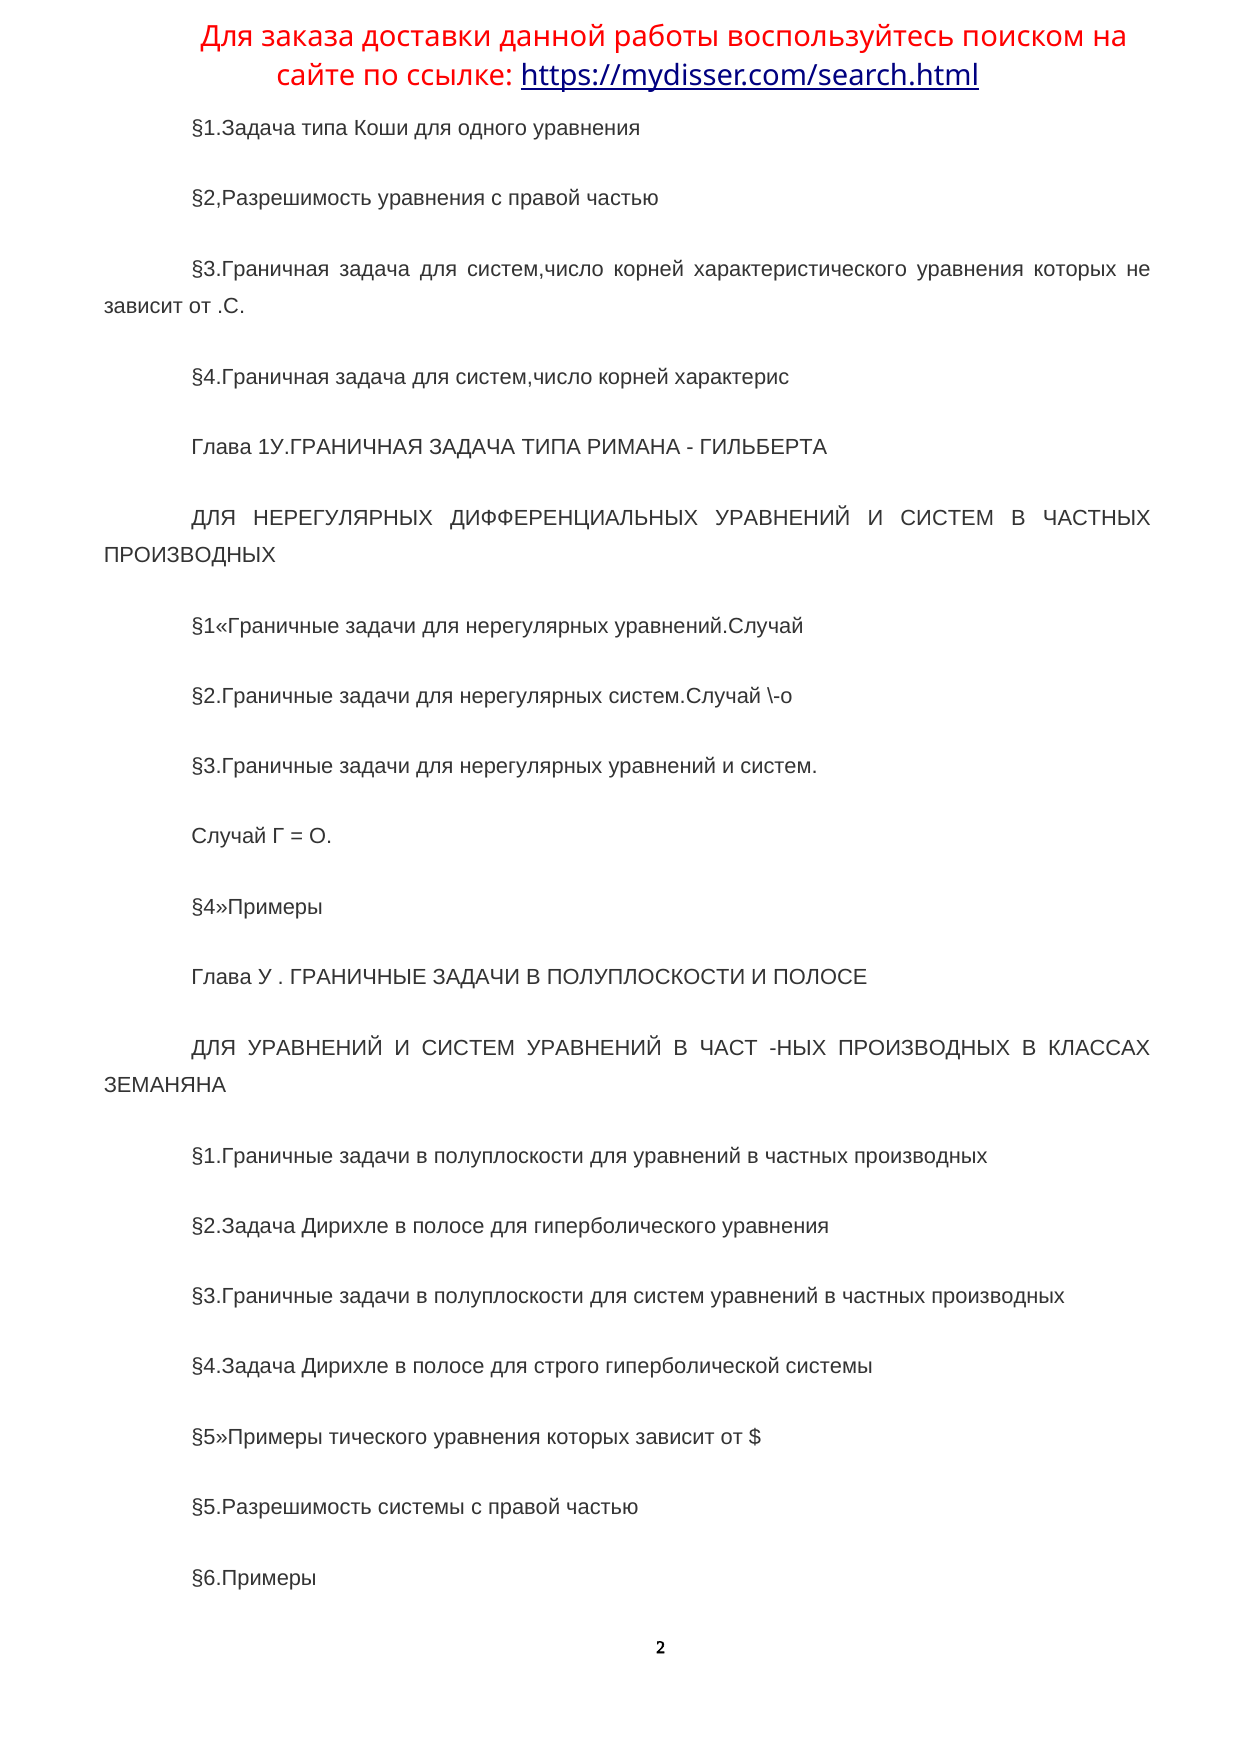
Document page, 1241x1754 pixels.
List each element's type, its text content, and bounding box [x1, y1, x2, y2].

text Глава 1У.ГРАНИЧНАЯ ЗАДАЧА ТИПА РИМАНА - ГИЛЬБЕРТА [103, 434, 1152, 459]
text §5.Разрешимость системы с правой частью [103, 1494, 1152, 1519]
text §4»Примеры [103, 894, 1152, 919]
text §4.Задача Дирихле в полосе для строго гиперболической системы [103, 1353, 1152, 1379]
text Глава У . ГРАНИЧНЫЕ ЗАДАЧИ В ПОЛУПЛОСКОСТИ И ПОЛОСЕ [103, 964, 1152, 989]
text §4.Граничная задача для систем,число корней характерис [103, 364, 1152, 389]
text §5»Примеры тического уравнения которых зависит от $ [103, 1424, 1152, 1449]
text §2.Задача Дирихле в полосе для гиперболического уравнения [103, 1213, 1152, 1238]
text §3.Граничные задачи для нерегулярных уравнений и систем. [103, 753, 1152, 778]
text §2,Разрешимость уравнения с правой частью [103, 185, 1152, 211]
text ДЛЯ УРАВНЕНИЙ И СИСТЕМ УРАВНЕНИЙ В ЧАСТ -НЫХ ПРОИЗВОДНЫХ В КЛАССАХ ЗЕМАНЯНА [103, 1034, 1152, 1097]
text ДЛЯ НЕРЕГУЛЯРНЫХ ДИФФЕРЕНЦИАЛЬНЫХ УРАВНЕНИЙ И СИСТЕМ В ЧАСТНЫХ ПРОИЗВОДНЫХ [103, 504, 1152, 567]
text §1.Граничные задачи в полуплоскости для уравнений в частных производных [103, 1142, 1152, 1168]
text §6.Примеры [103, 1564, 1152, 1589]
text §2.Граничные задачи для нерегулярных систем.Случай \-о [103, 683, 1152, 708]
text §3.Граничная задача для систем,число корней характеристического уравнения которых не зависит от .С. [103, 256, 1152, 319]
text §3.Граничные задачи в полуплоскости для систем уравнений в частных производных [103, 1283, 1152, 1308]
text §1«Граничные задачи для нерегулярных уравнений.Случай [103, 612, 1152, 638]
text §1.Задача типа Коши для одного уравнения [103, 115, 1152, 140]
text Случай Г = О. [103, 823, 1152, 849]
